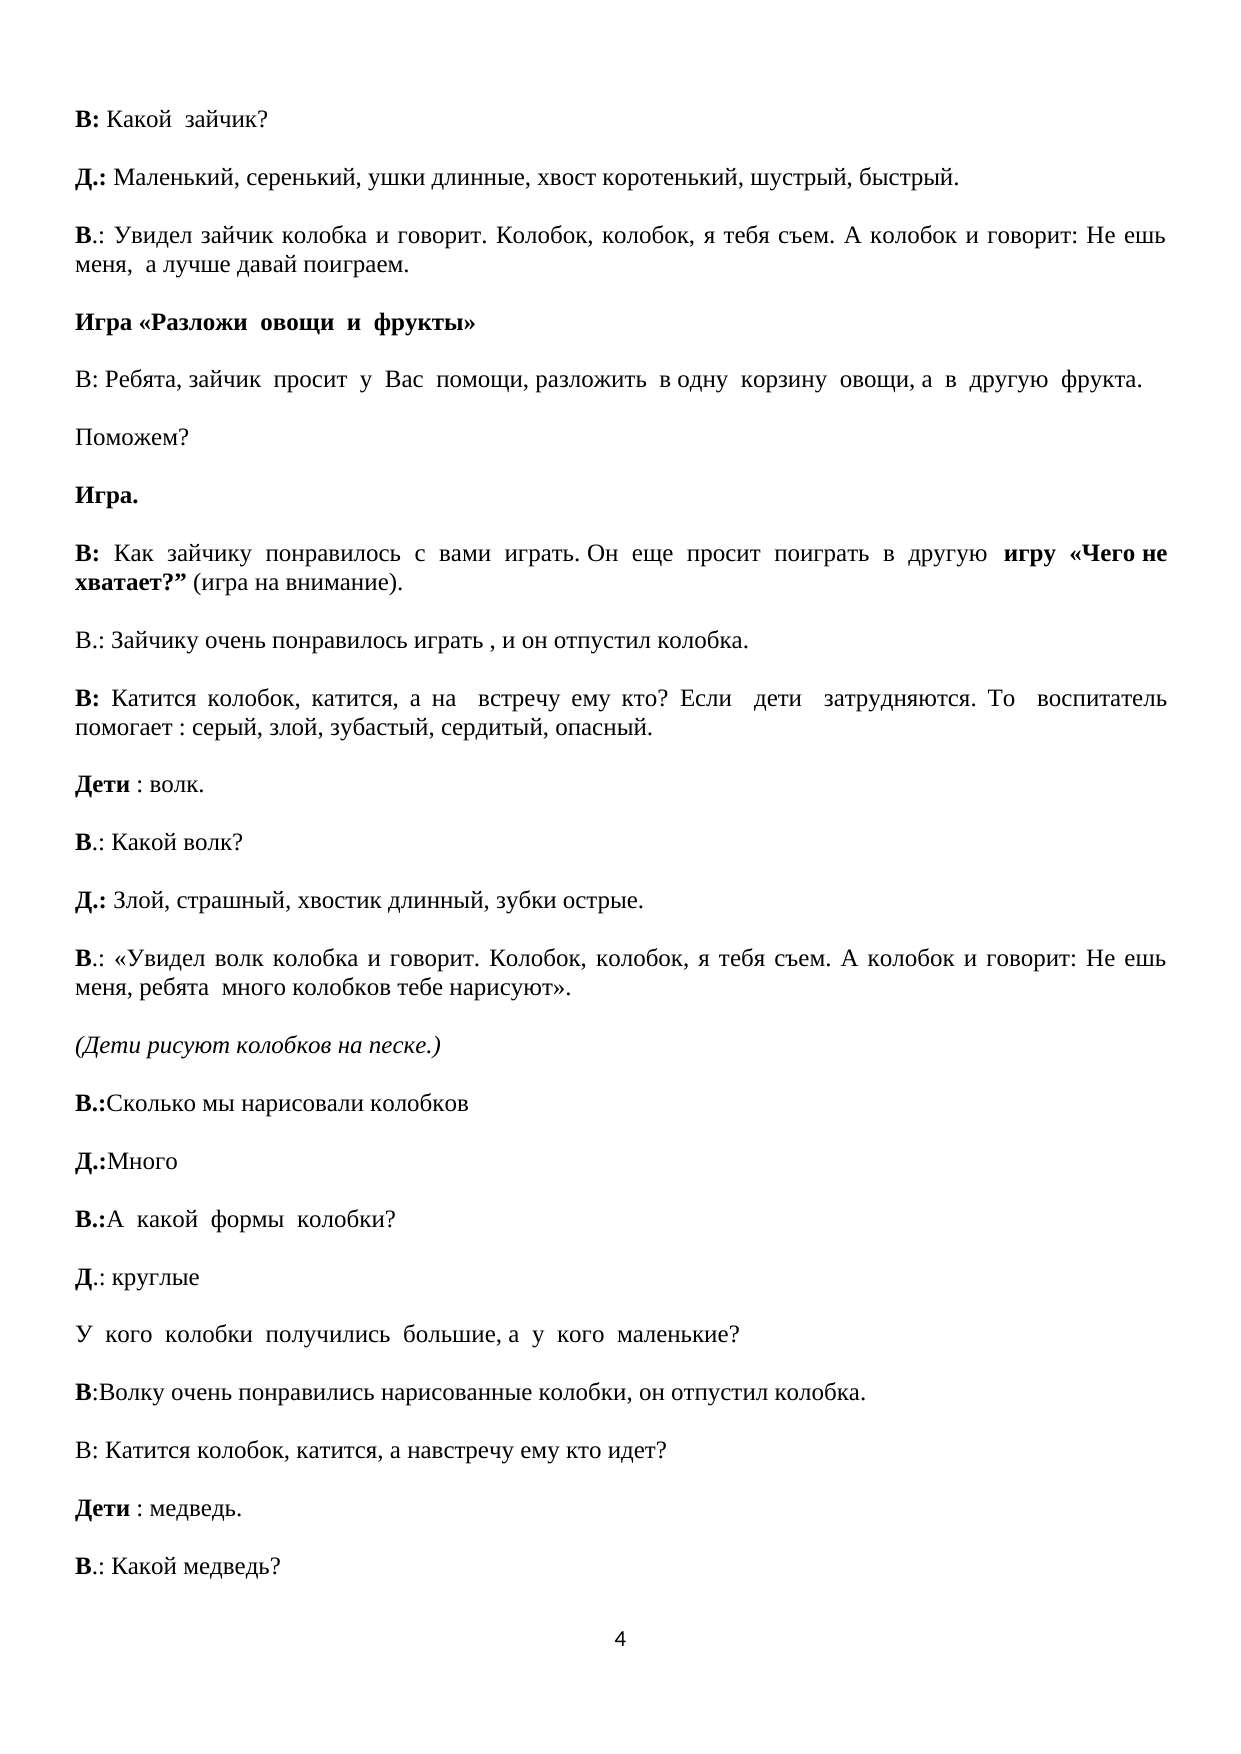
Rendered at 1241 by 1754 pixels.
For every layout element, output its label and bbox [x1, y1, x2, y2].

table_header [75, 75, 1168, 1609]
